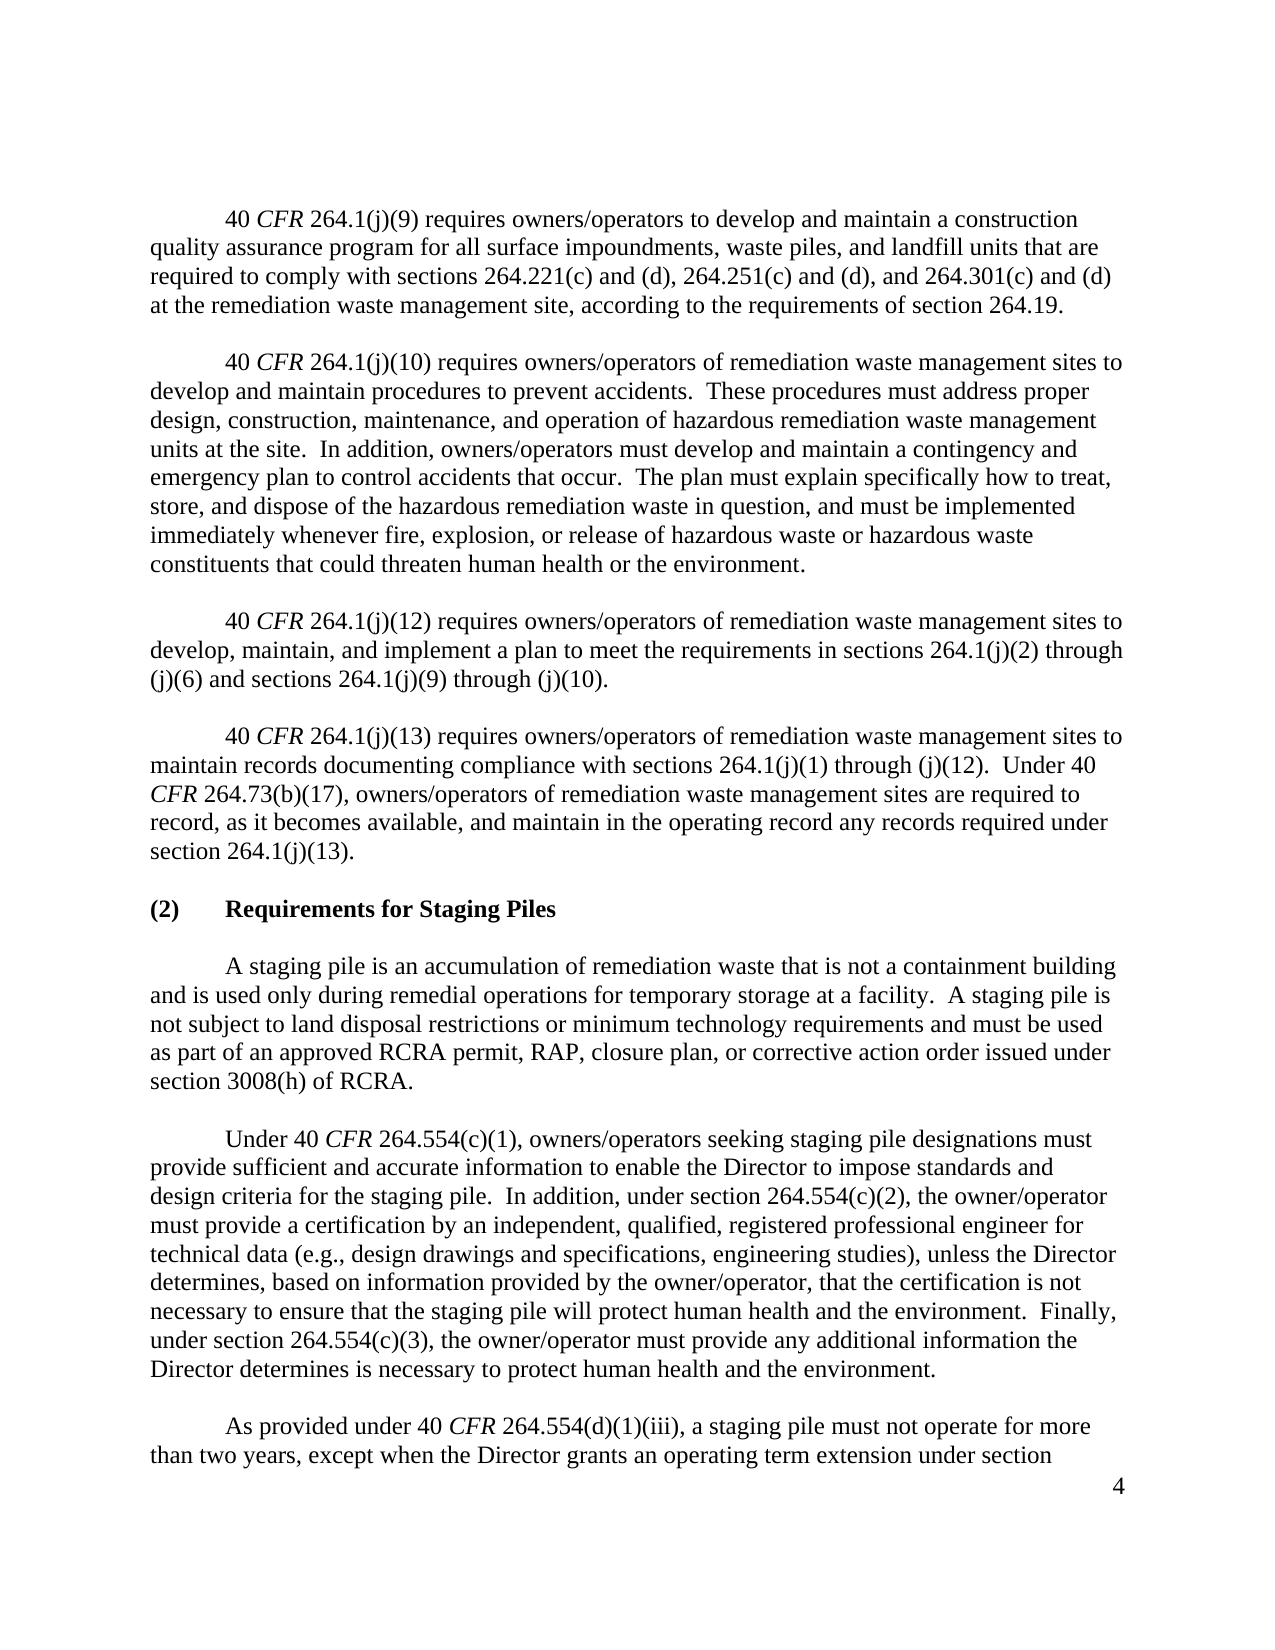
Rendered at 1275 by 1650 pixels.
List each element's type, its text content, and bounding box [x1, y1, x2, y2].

text 40 CFR 264.1(j)(12) requires owners/operators of remediation waste management sites to develop, maintain, and implement a plan to meet the requirements in sections 264.1(j)(2) through (j)(6) and sections 264.1(j)(9) through (j)(10). [150, 606, 1125, 692]
text Under 40 CFR 264.554(c)(1), owners/operators seeking staging pile designations must provide sufficient and accurate information to enable the Director to impose standards and design criteria for the staging pile. In addition, under section 264.554(c)(2), the owner/operator must provide a certification by an independent, qualified, registered professional engineer for technical data (e.g., design drawings and specifications, engineering studies), unless the Director determines, based on information provided by the owner/operator, that the certification is not necessary to ensure that the staging pile will protect human health and the environment. Finally, under section 264.554(c)(3), the owner/operator must provide any additional information the Director determines is necessary to protect human health and the environment. [150, 1124, 1125, 1382]
text 40 CFR 264.1(j)(9) requires owners/operators to develop and maintain a construction quality assurance program for all surface impoundments, waste piles, and landfill units that are required to comply with sections 264.221(c) and (d), 264.251(c) and (d), and 264.301(c) and (d) at the remediation waste management site, according to the requirements of section 264.19. [150, 204, 1125, 319]
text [150, 1411, 1125, 1469]
text A staging pile is an accumulation of remediation waste that is not a containment building and is used only during remedial operations for temporary storage at a facility. A staging pile is not subject to land disposal restrictions or minimum technology requirements and must be used as part of an approved RCRA permit, RAP, closure plan, or corrective action order issued under section 3008(h) of RCRA. [150, 951, 1125, 1095]
text 40 CFR 264.1(j)(10) requires owners/operators of remediation waste management sites to develop and maintain procedures to prevent accidents. These procedures must address proper design, construction, maintenance, and operation of hazardous remediation waste management units at the site. In addition, owners/operators must develop and maintain a contingency and emergency plan to control accidents that occur. The plan must explain specifically how to treat, store, and dispose of the hazardous remediation waste in question, and must be implemented immediately whenever fire, explosion, or release of hazardous waste or hazardous waste constituents that could threaten human health or the environment. [150, 347, 1125, 577]
text (2) Requirements for Staging Piles [150, 894, 1125, 922]
text 40 CFR 264.1(j)(13) requires owners/operators of remediation waste management sites to maintain records documenting compliance with sections 264.1(j)(1) through (j)(12). Under 40 CFR 264.73(b)(17), owners/operators of remediation waste management sites are required to record, as it becomes available, and maintain in the operating record any records required under section 264.1(j)(13). [150, 721, 1125, 865]
